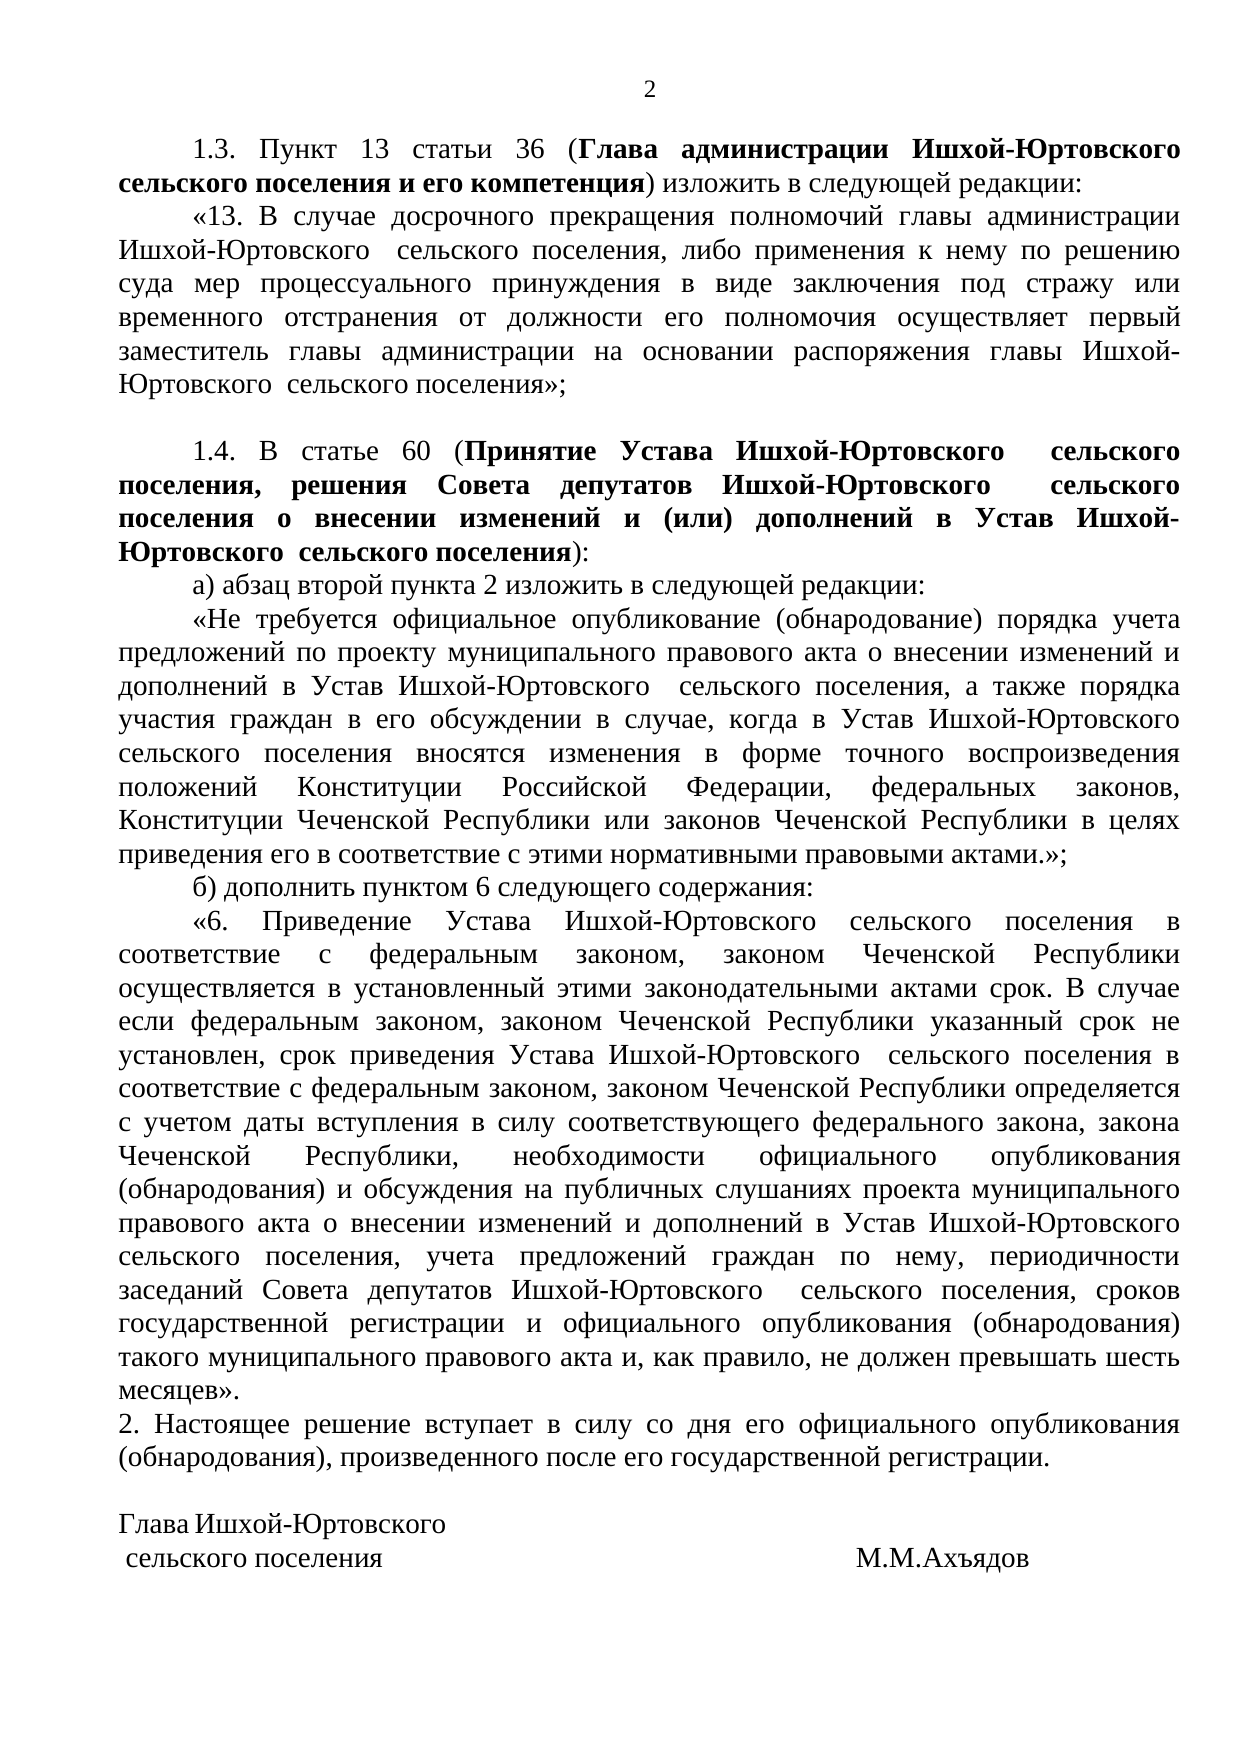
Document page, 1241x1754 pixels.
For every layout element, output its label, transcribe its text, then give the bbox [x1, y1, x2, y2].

text Глава Ишхой-Юртовского [118, 1507, 1181, 1540]
text б) дополнить пунктом 6 следующего содержания: [118, 869, 1181, 903]
text 1.4. В статье 60 (Принятие Устава Ишхой-Юртовского сельского поселения, решения Совета депутатов Ишхой-Юртовского сельского поселения о внесении изменений и (или) дополнений в Устав Ишхой-Юртовского сельского поселения): [118, 433, 1181, 567]
text а) абзац второй пункта 2 изложить в следующей редакции: [118, 567, 1181, 601]
text 1.3. Пункт 13 статьи 36 (Глава администрации Ишхой-Юртовского сельского поселения и его компетенция) изложить в следующей редакции: [118, 131, 1181, 198]
text «13. В случае досрочного прекращения полномочий главы администрации Ишхой-Юртовского сельского поселения, либо применения к нему по решению суда мер процессуального принуждения в виде заключения под стражу или временного отстранения от должности его полномочия осуществляет первый заместитель главы администрации на основании распоряжения главы Ишхой-Юртовского сельского поселения»; [118, 198, 1181, 400]
text сельского поселения М.М.Ахъядов [118, 1540, 1181, 1574]
text «Не требуется официальное опубликование (обнародование) порядка учета предложений по проекту муниципального правового акта о внесении изменений и дополнений в Устав Ишхой-Юртовского сельского поселения, а также порядка участия граждан в его обсуждении в случае, когда в Устав Ишхой-Юртовского сельского поселения вносятся изменения в форме точного воспроизведения положений Конституции Российской Федерации, федеральных законов, Конституции Чеченской Республики или законов Чеченской Республики в целях приведения его в соответствие с этими нормативными правовыми актами.»; [118, 601, 1181, 869]
text 2. Настоящее решение вступает в силу со дня его официального опубликования (обнародования), произведенного после его государственной регистрации. [118, 1406, 1181, 1473]
text «6. Приведение Устава Ишхой-Юртовского сельского поселения в соответствие с федеральным законом, законом Чеченской Республики осуществляется в установленный этими законодательными актами срок. В случае если федеральным законом, законом Чеченской Республики указанный срок не установлен, срок приведения Устава Ишхой-Юртовского сельского поселения в соответствие с федеральным законом, законом Чеченской Республики определяется с учетом даты вступления в силу соответствующего федерального закона, закона Чеченской Республики, необходимости официального опубликования (обнародования) и обсуждения на публичных слушаниях проекта муниципального правового акта о внесении изменений и дополнений в Устав Ишхой-Юртовского сельского поселения, учета предложений граждан по нему, периодичности заседаний Совета депутатов Ишхой-Юртовского сельского поселения, сроков государственной регистрации и официального опубликования (обнародования) такого муниципального правового акта и, как правило, не должен превышать шесть месяцев». [118, 903, 1181, 1406]
